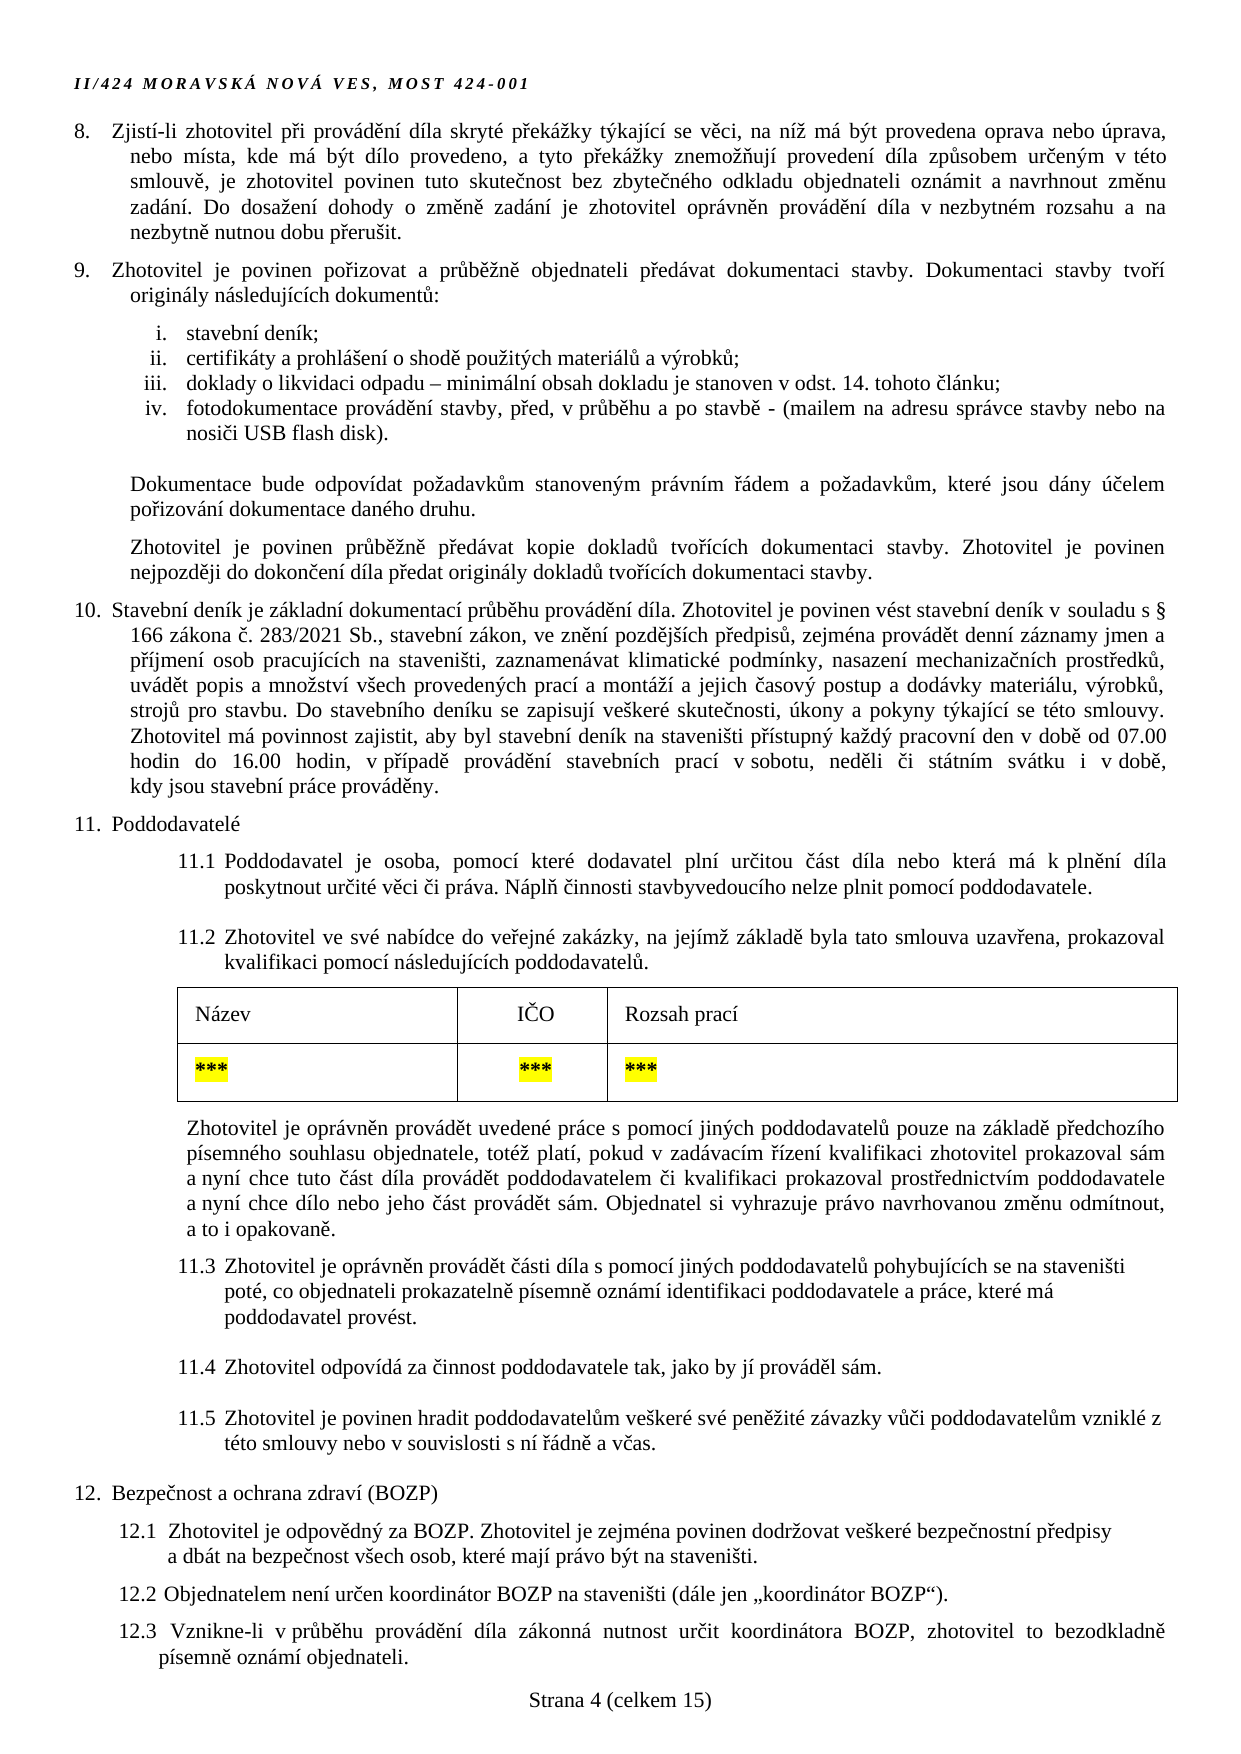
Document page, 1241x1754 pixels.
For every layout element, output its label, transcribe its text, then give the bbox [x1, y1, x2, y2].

table_header Název [178, 988, 457, 1043]
list Zhotovitel je povinen pořizovat a průběžně objednateli předávat dokumentaci stavby. Dokumentaci stavby tvoří originály následujících dokumentů: [74, 257, 1166, 307]
list Bezpečnost a ochrana zdraví (BOZP) [74, 1480, 1166, 1505]
list certifikáty a prohlášení o shodě použitých materiálů a výrobků; [167, 345, 1166, 370]
list Zhotovitel je oprávněn provádět části díla s pomocí jiných poddodavatelů pohybujících se na staveništi poté, co objednateli prokazatelně písemně oznámí identifikaci poddodavatele a práce, které má poddodavatel provést. [177, 1253, 1166, 1329]
table_cell *** [608, 1044, 1177, 1101]
list Poddodavatel je osoba, pomocí které dodavatel plní určitou část díla nebo která má k plnění díla poskytnout určité věci či práva. Náplň činnosti stavbyvedoucího nelze plnit pomocí poddodavatele. [177, 848, 1166, 899]
text Zhotovitel je oprávněn provádět uvedené práce s pomocí jiných poddodavatelů pouze na základě předchozího písemného souhlasu objednatele, totéž platí, pokud v zadávacím řízení kvalifikaci zhotovitel prokazoval sám a nyní chce tuto část díla provádět poddodavatelem či kvalifikaci prokazoval prostřednictvím poddodavatele a nyní chce dílo nebo jeho část provádět sám. Objednatel si vyhrazuje právo navrhovanou změnu odmítnout, a to i opakovaně. [186, 1115, 1166, 1241]
text Zhotovitel je povinen průběžně předávat kopie dokladů tvořících dokumentaci stavby. Zhotovitel je povinen nejpozději do dokončení díla předat originály dokladů tvořících dokumentaci stavby. [130, 534, 1166, 584]
list Zhotovitel je povinen hradit poddodavatelům veškeré své peněžité závazky vůči poddodavatelům vzniklé z této smlouvy nebo v souvislosti s ní řádně a včas. [177, 1404, 1166, 1455]
list Zhotovitel je odpovědný za BOZP. Zhotovitel je zejména povinen dodržovat veškeré bezpečnostní předpisy [118, 1518, 1166, 1543]
list stavební deník; [167, 319, 1166, 345]
list Stavební deník je základní dokumentací průběhu provádění díla. Zhotovitel je povinen vést stavební deník v souladu s § 166 zákona č. 283/2021 Sb., stavební zákon, ve znění pozdějších předpisů, zejména provádět denní záznamy jmen a příjmení osob pracujících na staveništi, zaznamenávat klimatické podmínky, nasazení mechanizačních prostředků, uvádět popis a množství všech provedených prací a montáží a jejich časový postup a dodávky materiálu, výrobků, strojů pro stavbu. Do stavebního deníku se zapisují veškeré skutečnosti, úkony a pokyny týkající se této smlouvy. Zhotovitel má povinnost zajistit, aby byl stavební deník na staveništi přístupný každý pracovní den v době od 07.00 hodin do 16.00 hodin, v případě provádění stavebních prací v sobotu, neděli či státním svátku i v době, kdy jsou stavební práce prováděny. [74, 597, 1166, 798]
table_cell *** [178, 1044, 457, 1101]
list fotodokumentace provádění stavby, před, v průběhu a po stavbě - (mailem na adresu správce stavby nebo na nosiči USB flash disk). [167, 395, 1166, 446]
list a dbát na bezpečnost všech osob, které mají právo být na staveništi. [118, 1543, 1166, 1568]
list Poddodavatelé [74, 811, 1166, 836]
list Zhotovitel ve své nabídce do veřejné zakázky, na jejímž základě byla tato smlouva uzavřena, prokazoval kvalifikaci pomocí následujících poddodavatelů. [177, 924, 1166, 974]
list Zjistí-li zhotovitel při provádění díla skryté překážky týkající se věci, na níž má být provedena oprava nebo úprava, nebo místa, kde má být dílo provedeno, a tyto překážky znemožňují provedení díla způsobem určeným v této smlouvě, je zhotovitel povinen tuto skutečnost bez zbytečného odkladu objednateli oznámit a navrhnout změnu zadání. Do dosažení dohody o změně zadání je zhotovitel oprávněn provádění díla v nezbytném rozsahu a na nezbytně nutnou dobu přerušit. [74, 118, 1166, 244]
table_header IČO [458, 988, 607, 1043]
list Vznikne-li v průběhu provádění díla zákonná nutnost určit koordinátora BOZP, zhotovitel to bezodkladně písemně oznámí objednateli. [118, 1618, 1166, 1669]
list Objednatelem není určen koordinátor BOZP na staveništi (dále jen „koordinátor BOZP“). [118, 1581, 1166, 1606]
list doklady o likvidaci odpadu – minimální obsah dokladu je stanoven v odst. 14. tohoto článku; [167, 370, 1166, 395]
text Dokumentace bude odpovídat požadavkům stanoveným právním řádem a požadavkům, které jsou dány účelem pořizování dokumentace daného druhu. [130, 471, 1166, 521]
table_header Rozsah prací [608, 988, 1177, 1043]
table_cell *** [458, 1044, 607, 1101]
list Zhotovitel odpovídá za činnost poddodavatele tak, jako by jí prováděl sám. [177, 1354, 1166, 1379]
